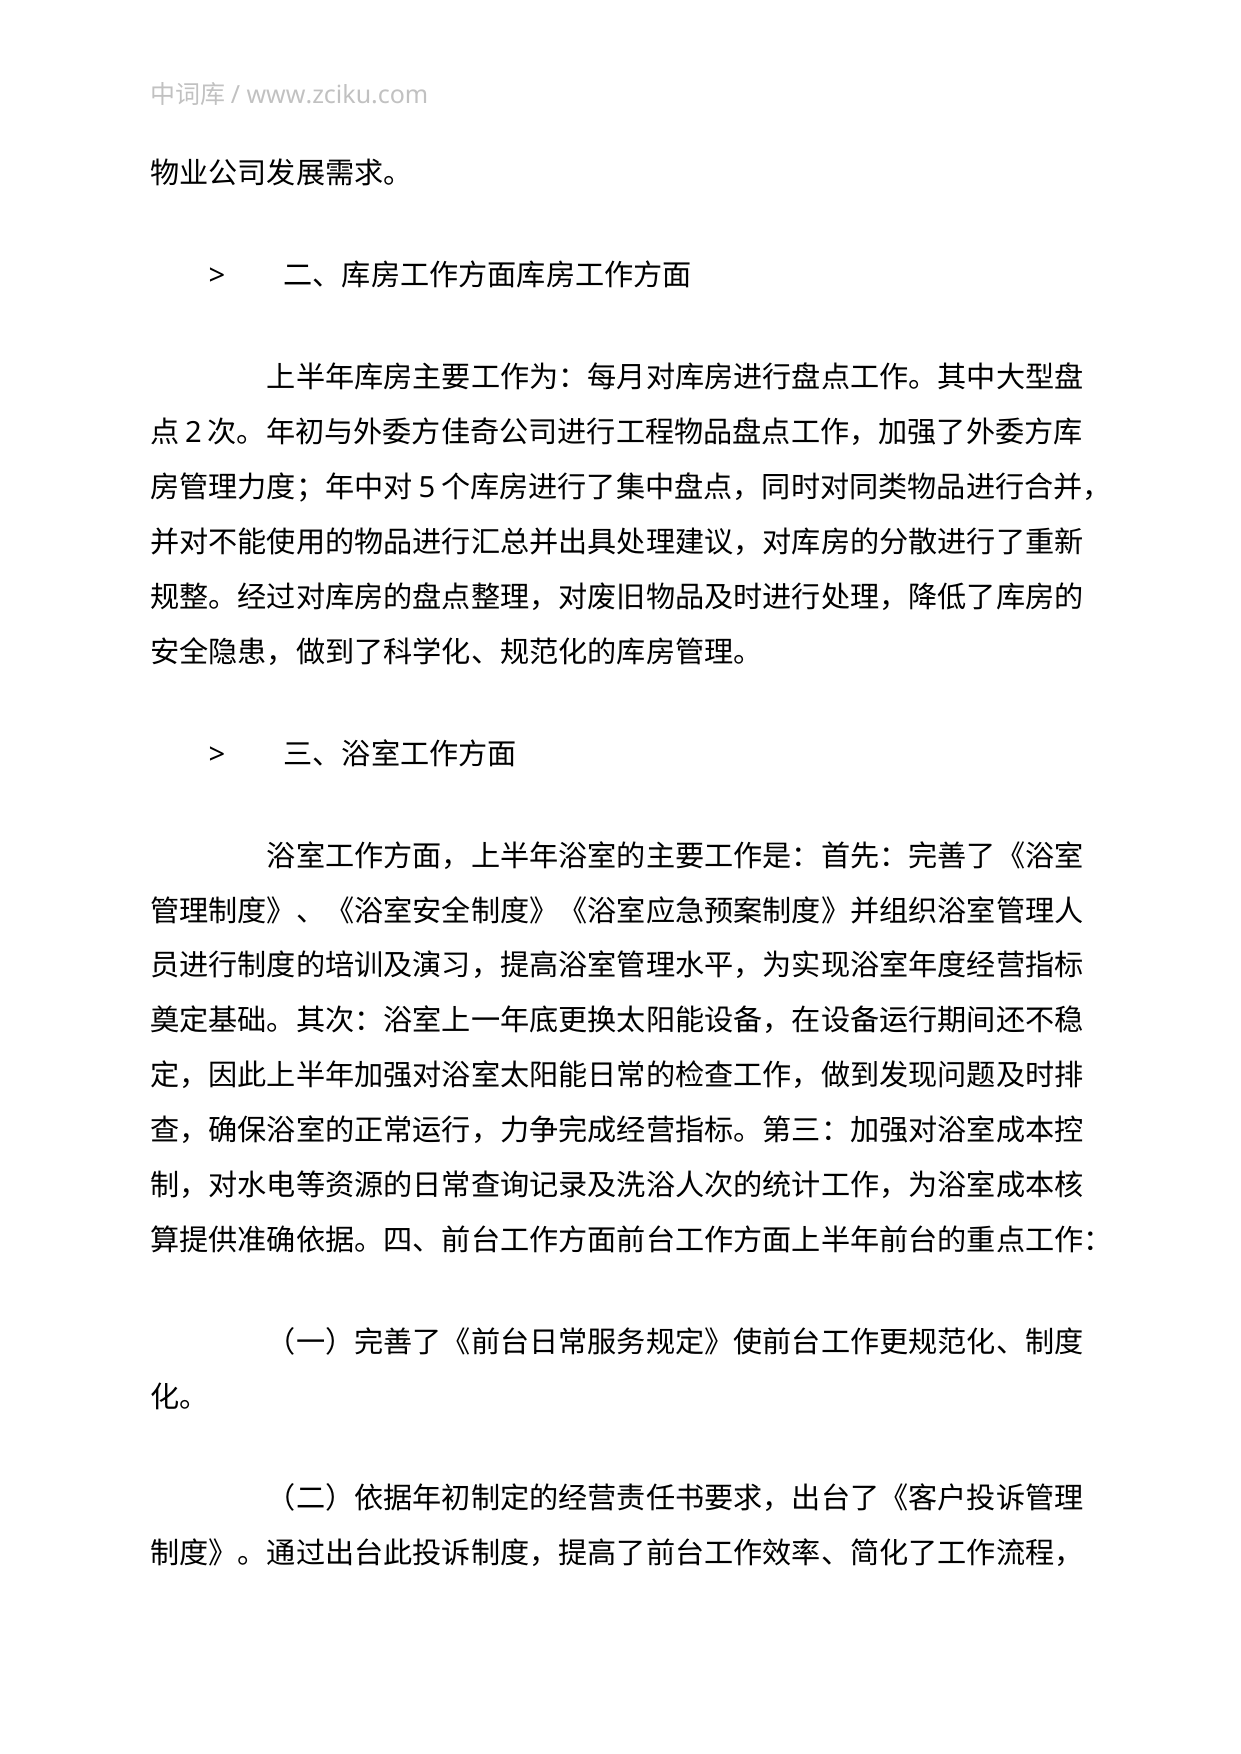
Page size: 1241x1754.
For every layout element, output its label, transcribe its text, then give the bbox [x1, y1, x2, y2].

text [150, 1475, 1090, 1572]
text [150, 150, 1090, 192]
text > 二、库房工作方面库房工作方面 [150, 252, 1090, 294]
text > 三、浴室工作方面 [150, 730, 1090, 773]
text 浴室工作方面，上半年浴室的主要工作是：首先：完善了《浴室管理制度》、《浴室安全制度》《浴室应急预案制度》并组织浴室管理人员进行制度的培训及演习，提高浴室管理水平，为实现浴室年度经营指标奠定基础。其次：浴室上一年底更换太阳能设备，在设备运行期间还不稳定，因此上半年加强对浴室太阳能日常的检查工作，做到发现问题及时排查，确保浴室的正常运行，力争完成经营指标。第三：加强对浴室成本控制，对水电等资源的日常查询记录及洗浴人次的统计工作，为浴室成本核算提供准确依据。四、前台工作方面前台工作方面上半年前台的重点工作： [150, 832, 1090, 1259]
text （一）完善了《前台日常服务规定》使前台工作更规范化、制度化。 [150, 1318, 1090, 1415]
text 上半年库房主要工作为：每月对库房进行盘点工作。其中大型盘点2次。年初与外委方佳奇公司进行工程物品盘点工作，加强了外委方库房管理力度；年中对5个库房进行了集中盘点，同时对同类物品进行合并，并对不能使用的物品进行汇总并出具处理建议，对库房的分散进行了重新规整。经过对库房的盘点整理，对废旧物品及时进行处理，降低了库房的安全隐患，做到了科学化、规范化的库房管理。 [150, 354, 1090, 671]
